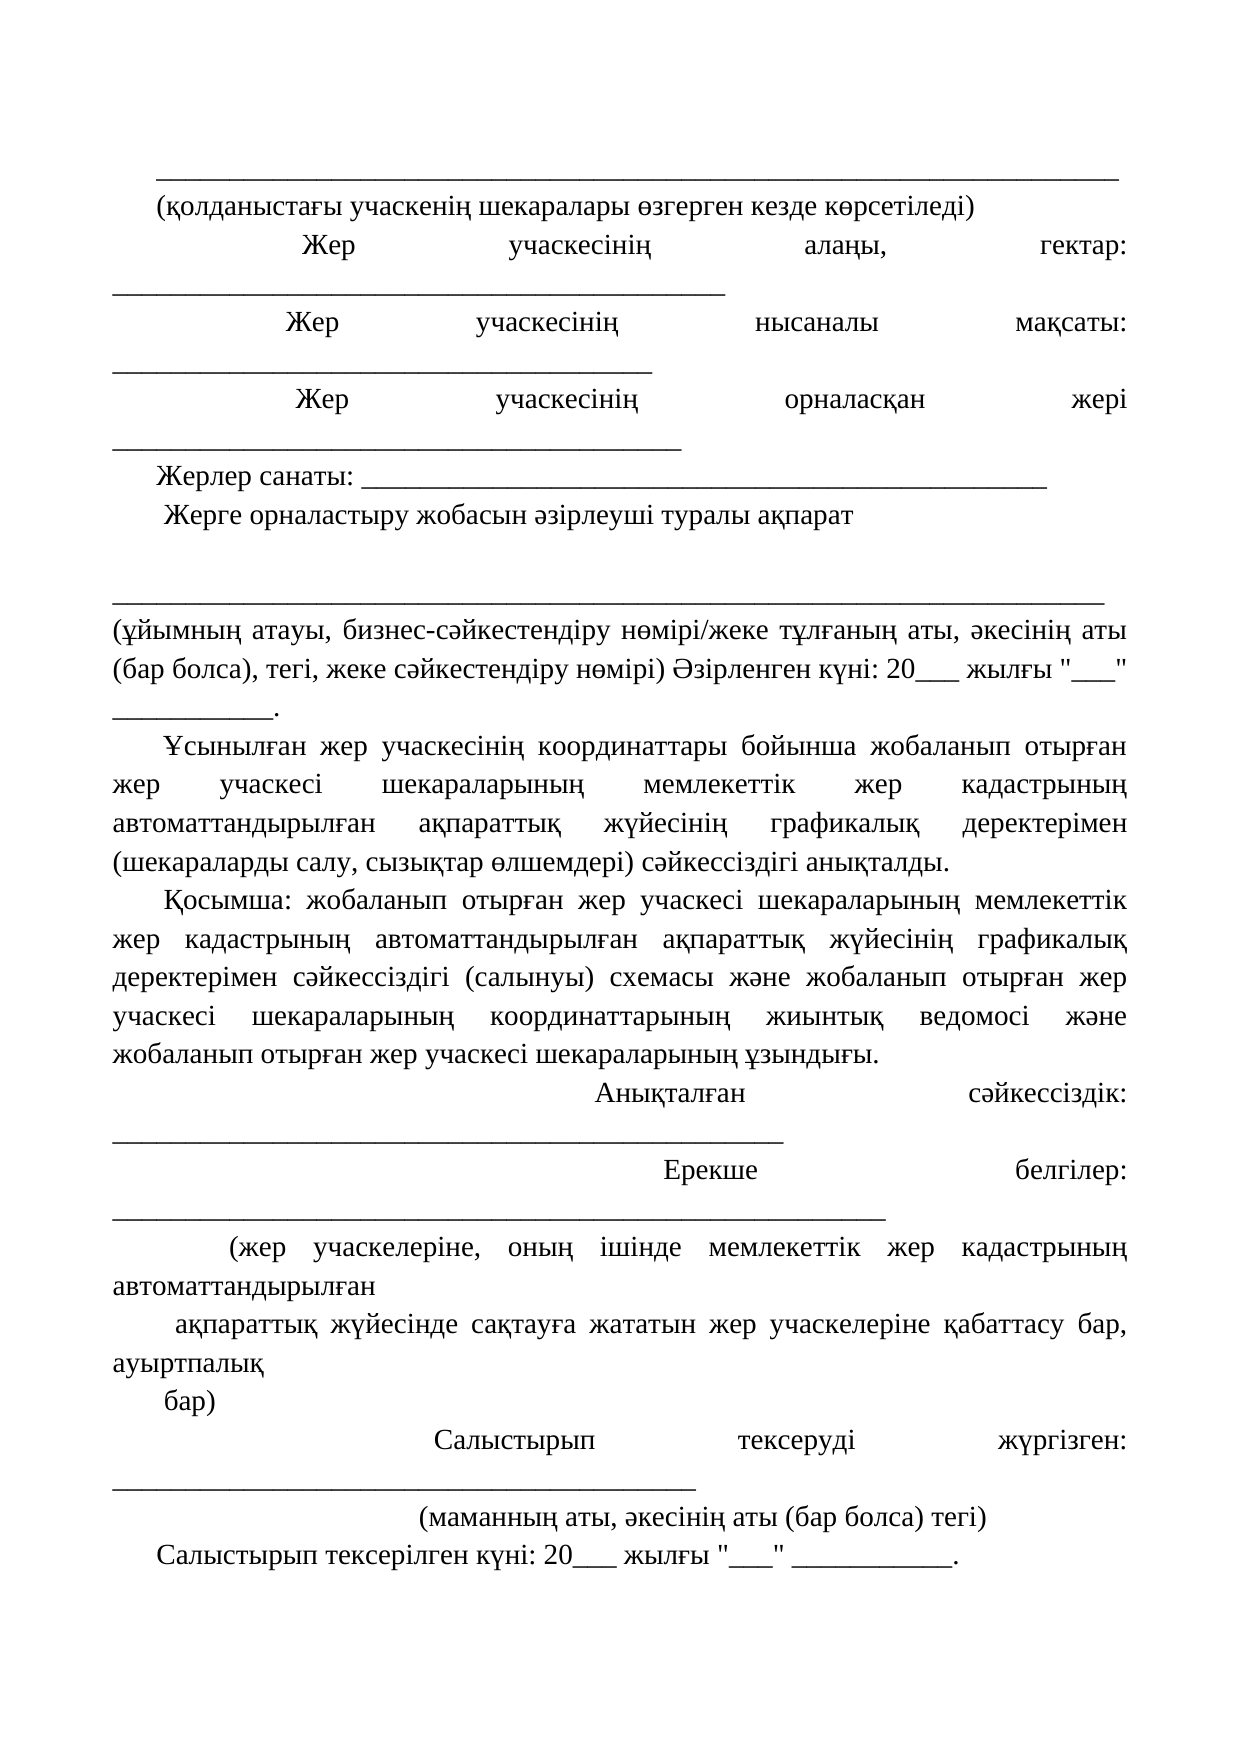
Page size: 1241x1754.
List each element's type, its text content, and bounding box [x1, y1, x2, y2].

text Жер учаскесінің нысаналы мақсаты: _____________________________________ [112, 304, 1128, 376]
text Жерге орналастыру жобасын әзірлеуші туралы ақпарат [112, 497, 1128, 530]
text Салыстырып тексеруді жүргізген: ________________________________________ [112, 1422, 1128, 1494]
text (жер учаскелеріне, оның ішінде мемлекеттік жер кадастрының автоматтандырылған [112, 1229, 1128, 1301]
text Ұсынылған жер учаскесінің координаттары бойынша жобаланып отырған жер учаскесі шекараларының мемлекеттік жер кадастрының автоматтандырылған ақпараттық жүйесінің графикалық деректерімен (шекараларды салу, сызықтар өлшемдері) сәйкессіздігі анықталды. [112, 728, 1128, 877]
text (маманның аты, әкесінің аты (бар болса) тегі) [112, 1499, 1128, 1532]
text Ерекше белгілер: _____________________________________________________ [112, 1152, 1128, 1224]
text Қосымша: жобаланып отырған жер учаскесі шекараларының мемлекеттік жер кадастрының автоматтандырылған ақпараттық жүйесінің графикалық деректерімен сәйкессіздігі (салынуы) схемасы және жобаланып отырған жер учаскесі шекараларының координаттарының жиынтық ведомосі және жобаланып отырған жер учаскесі шекараларының ұзындығы. [112, 882, 1128, 1070]
text Жер учаскесінің алаңы, гектар: __________________________________________ [112, 227, 1128, 299]
text Салыстырып тексерілген күні: 20___ жылғы "___" ___________. [112, 1537, 1128, 1571]
text (қолданыстағы учаскенің шекаралары өзгерген кезде көрсетіледі) [112, 188, 1128, 222]
text Анықталған сәйкессіздік: ______________________________________________ [112, 1075, 1128, 1147]
text ____________________________________________________________________ (ұйымның атауы, бизнес-сәйкестендіру нөмірі/жеке тұлғаның аты, әкесінің аты (бар болса), тегі, жеке сәйкестендіру нөмірі) Әзірленген күні: 20___ жылғы "___" ___________. [112, 535, 1128, 723]
text ақпараттық жүйесінде сақтауға жататын жер учаскелеріне қабаттасу бар, ауыртпалық [112, 1306, 1128, 1378]
text Жер учаскесінің орналасқан жері _______________________________________ [112, 381, 1128, 453]
text __________________________________________________________________ [112, 150, 1128, 183]
text Жерлер санаты: _______________________________________________ [112, 458, 1128, 492]
text бар) [112, 1383, 1128, 1417]
